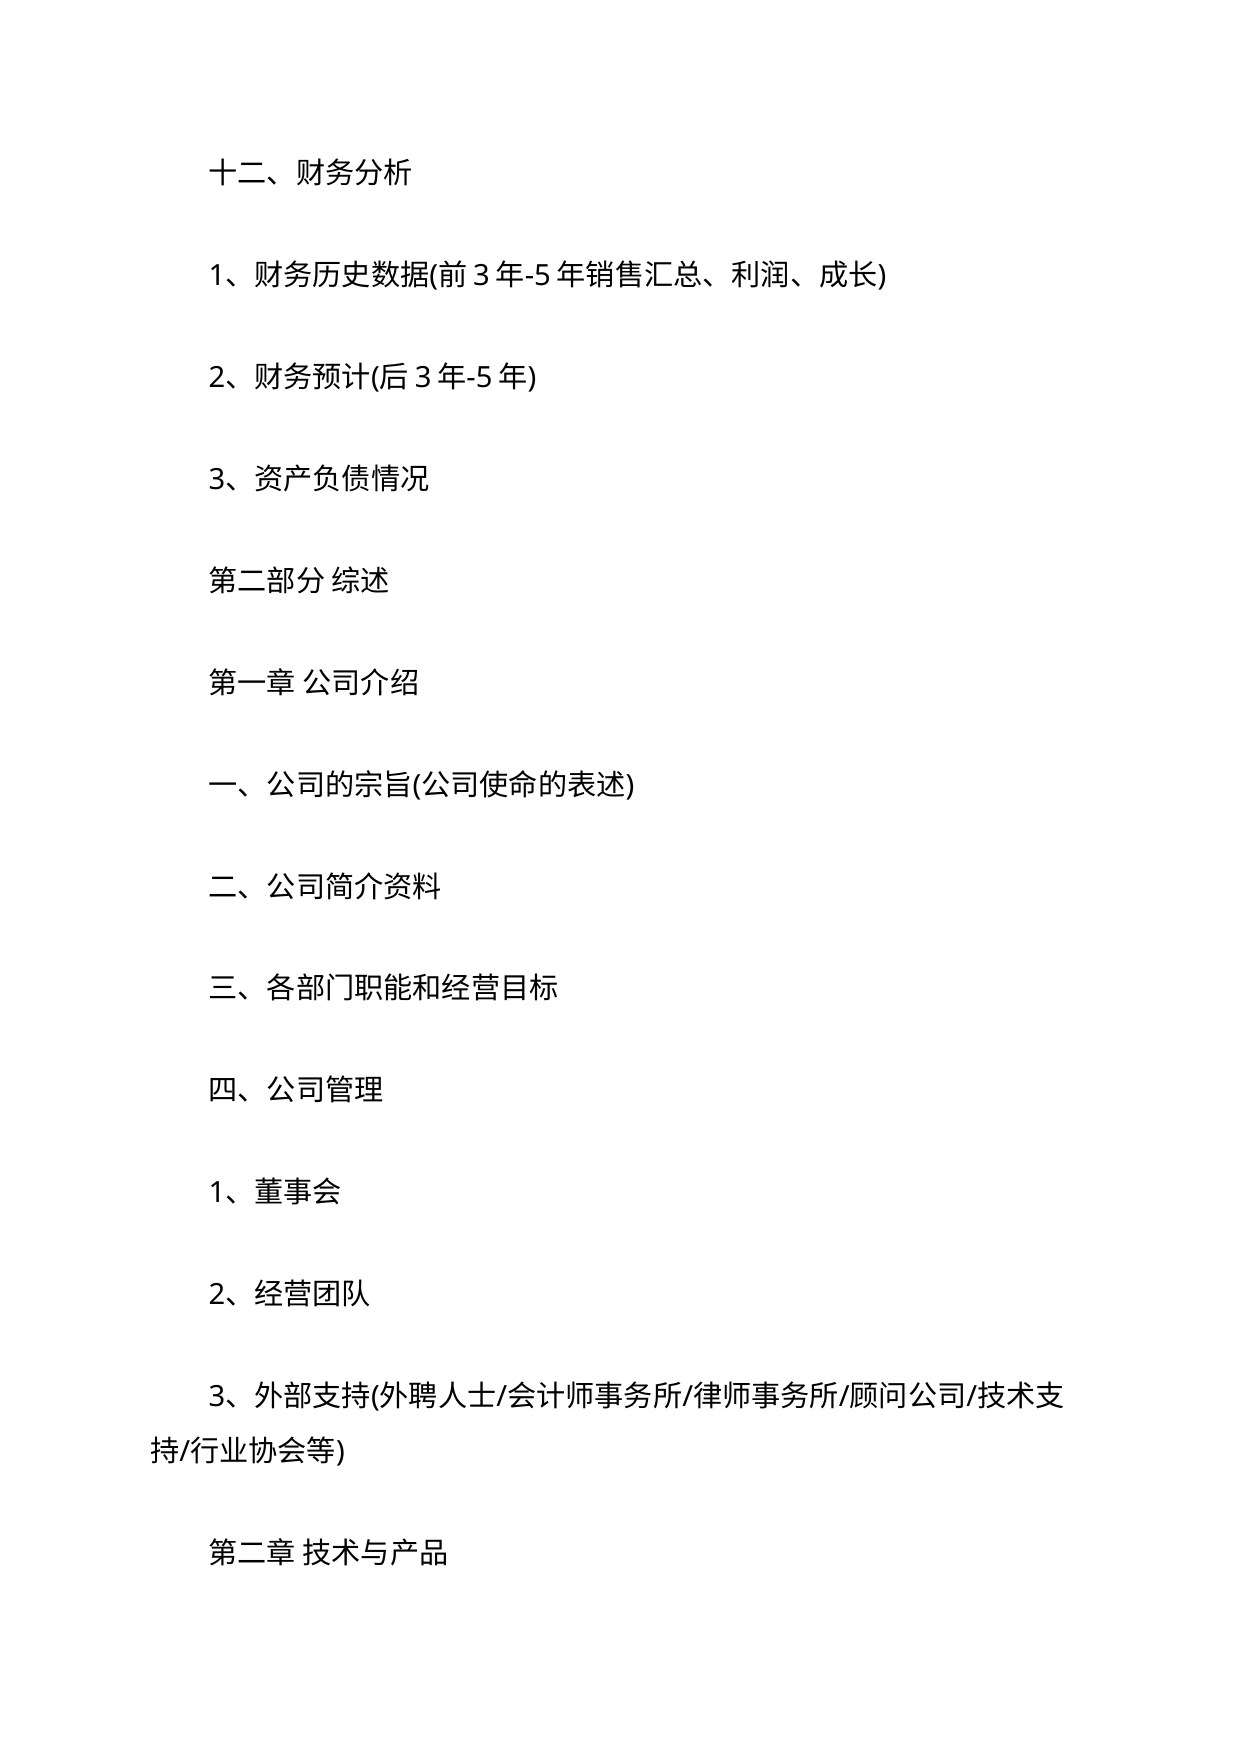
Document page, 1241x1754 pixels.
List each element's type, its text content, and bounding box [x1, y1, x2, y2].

text 2、经营团队 [150, 1271, 1090, 1313]
text 三、各部门职能和经营目标 [150, 965, 1090, 1007]
text 第二章 技术与产品 [150, 1529, 1090, 1572]
text 2、财务预计(后3年-5年) [150, 354, 1090, 396]
text 第一章 公司介绍 [150, 659, 1090, 702]
text 1、财务历史数据(前3年-5年销售汇总、利润、成长) [150, 252, 1090, 294]
text 1、董事会 [150, 1168, 1090, 1211]
text 第二部分 综述 [150, 558, 1090, 600]
text 3、资产负债情况 [150, 456, 1090, 498]
text 一、公司的宗旨(公司使命的表述) [150, 761, 1090, 804]
text 十二、财务分析 [150, 150, 1090, 192]
text 3、外部支持(外聘人士/会计师事务所/律师事务所/顾问公司/技术支持/行业协会等) [150, 1372, 1090, 1470]
text 二、公司简介资料 [150, 863, 1090, 906]
text 四、公司管理 [150, 1067, 1090, 1109]
